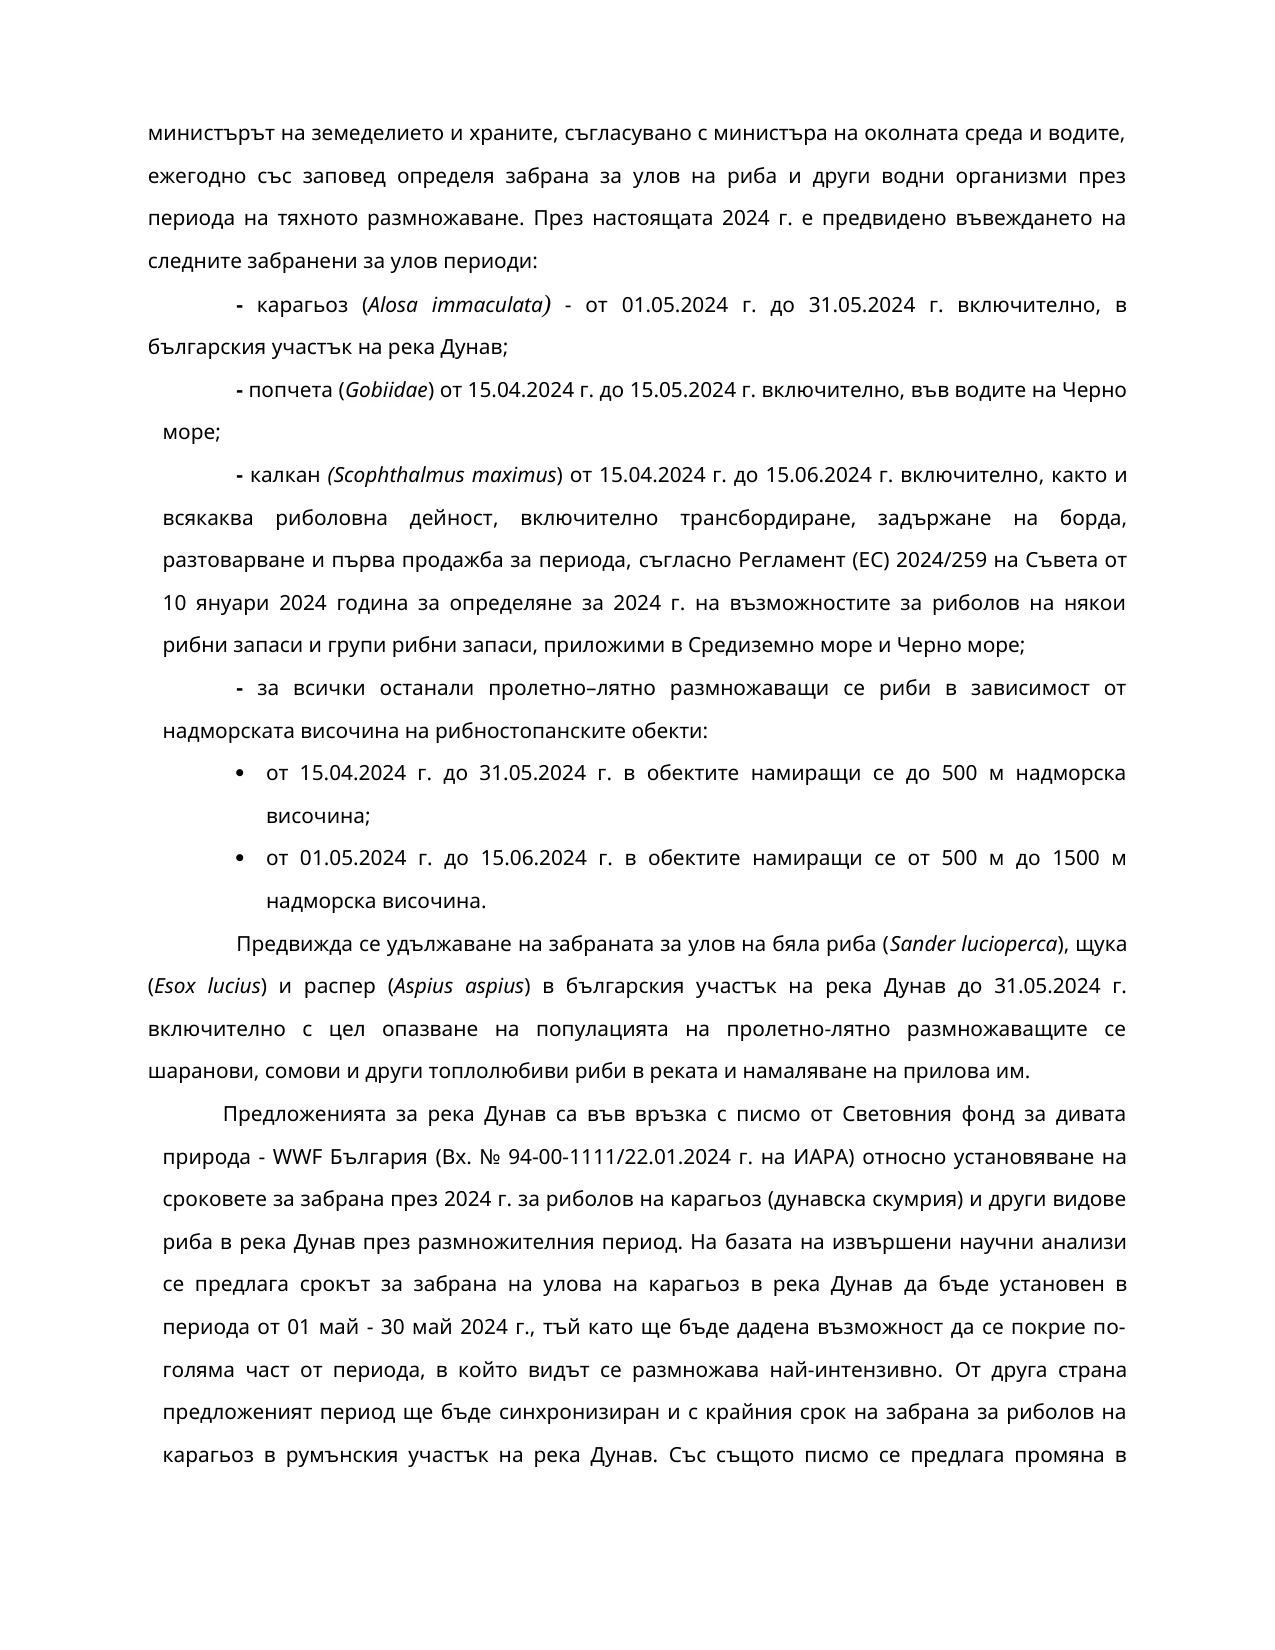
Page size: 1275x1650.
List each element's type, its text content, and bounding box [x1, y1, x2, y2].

text - попчета (Gobiidae) от 15.04.2024 г. до 15.05.2024 г. включително, във водите на Черно море; [162, 375, 1127, 446]
text Предвижда се удължаване на забраната за улов на бяла риба (Sander lucioperca), щука (Esox lucius) и распер (Aspius aspius) в българския участък на река Дунав до 31.05.2024 г. включително с цел опазване на популацията на пролетно-лятно размножаващите се шаранови, сомови и други топлолюбиви риби в реката и намаляване на прилова им. [148, 929, 1127, 1085]
text - карагьоз (Alosa immaculata) - от 01.05.2024 г. до 31.05.2024 г. включително, в българския участък на река Дунав; [148, 289, 1127, 361]
list от 01.05.2024 г. до 15.06.2024 г. в обектите намиращи се от 500 м до 1500 м надморска височина. [236, 843, 1127, 914]
text - за всички останали пролетно–лятно размножаващи се риби в зависимост от надморската височина на рибностопанските обекти: [162, 673, 1127, 744]
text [148, 118, 1127, 274]
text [162, 1099, 1127, 1468]
text - калкан (Scophthalmus maximus) от 15.04.2024 г. до 15.06.2024 г. включително, както и всякаква риболовна дейност, включително трансбордиране, задържане на борда, разтоварване и първа продажба за периода, съгласно Регламент (ЕС) 2024/259 на Съвета от 10 януари 2024 година за определяне за 2024 г. на възможностите за риболов на някои рибни запаси и групи рибни запаси, приложими в Средиземно море и Черно море; [162, 460, 1127, 659]
list от 15.04.2024 г. до 31.05.2024 г. в обектите намиращи се до 500 м надморска височина; [236, 758, 1127, 829]
